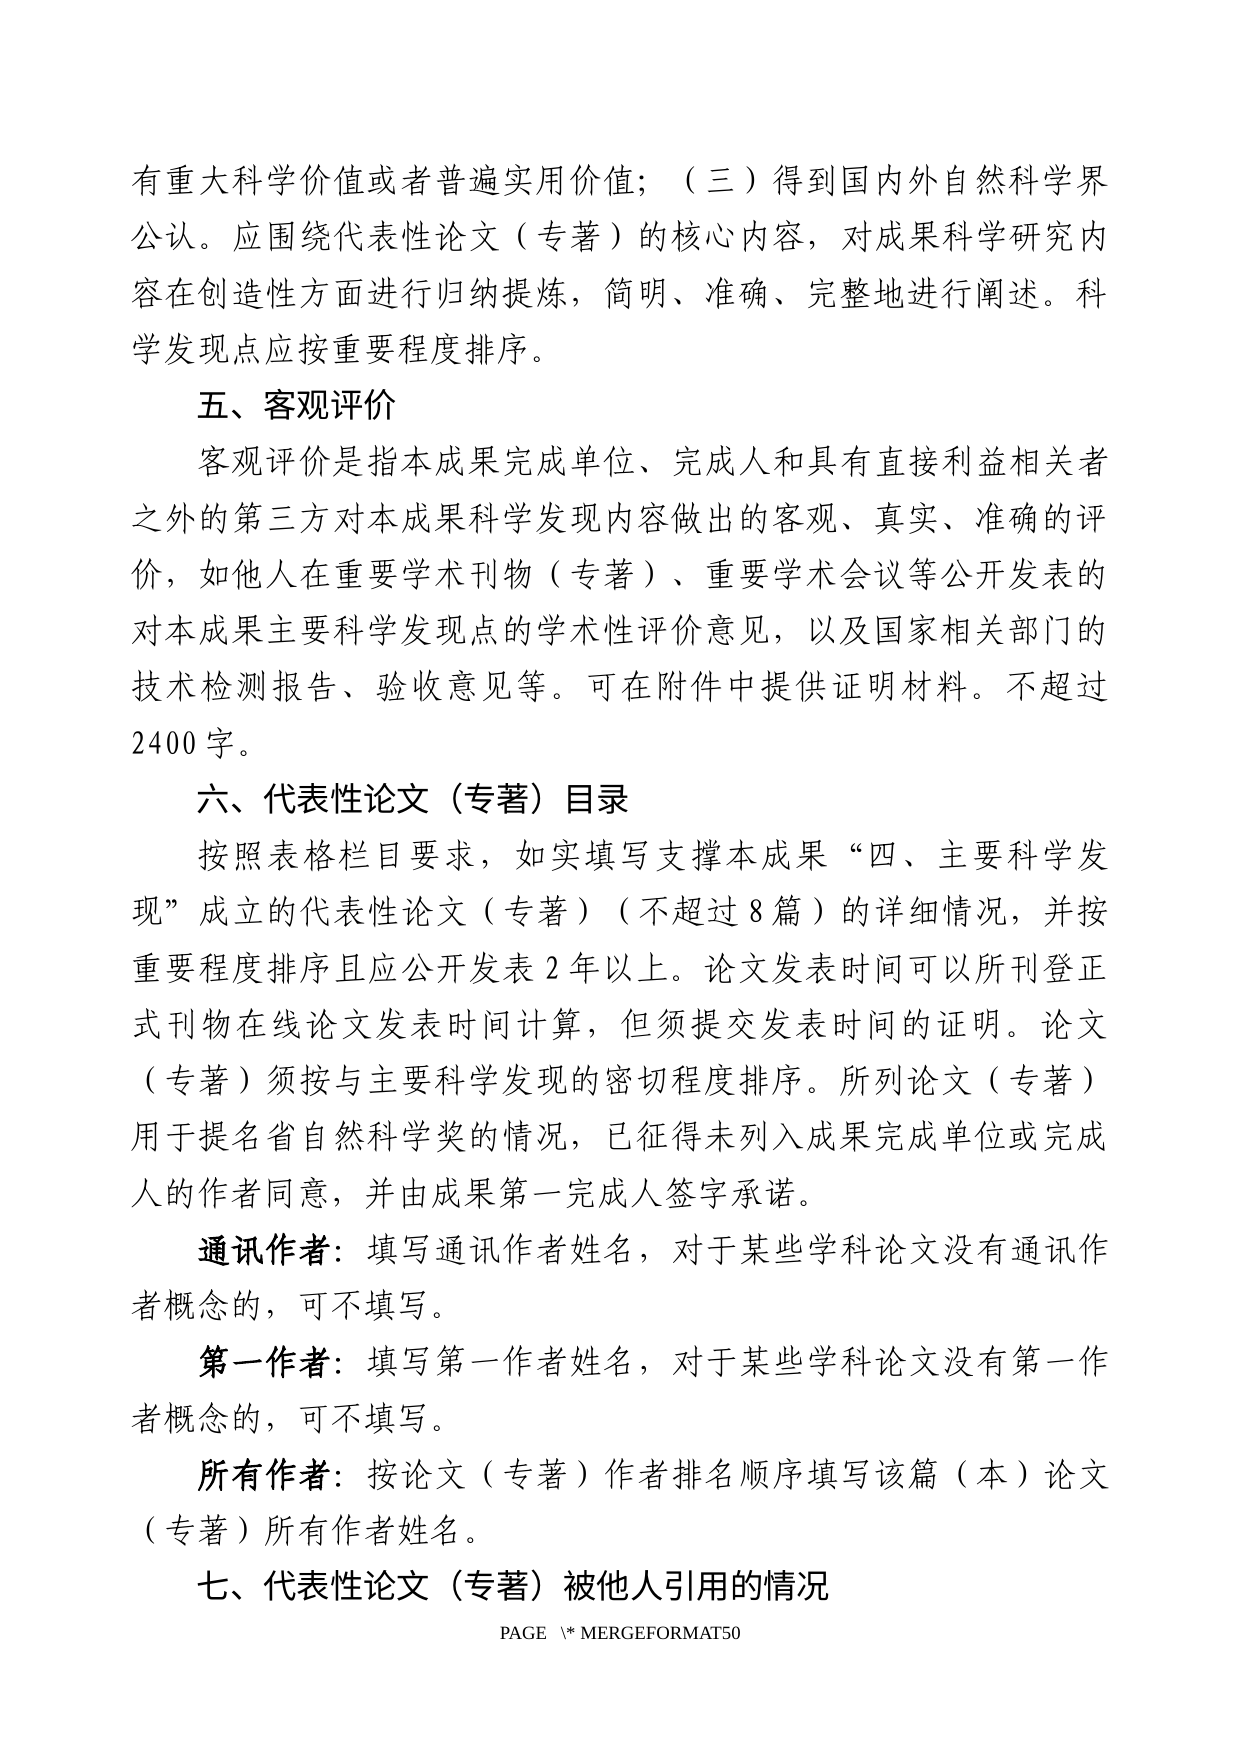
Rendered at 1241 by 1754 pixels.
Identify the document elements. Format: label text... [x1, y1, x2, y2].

text 七、代表性论文（专著）被他人引用的情况 [130, 1554, 1110, 1610]
text 按照表格栏目要求，如实填写支撑本成果“四、主要科学发现”成立的代表性论文（专著）（不超过8篇）的详细情况，并按重要程度排序且应公开发表2年以上。论文发表时间可以所刊登正式刊物在线论文发表时间计算，但须提交发表时间的证明。论文（专著）须按与主要科学发现的密切程度排序。所列论文（专著）用于提名省自然科学奖的情况，已征得未列入成果完成单位或完成人的作者同意，并由成果第一完成人签字承诺。 [130, 823, 1110, 1216]
text 五、客观评价 [130, 373, 1110, 429]
text 六、代表性论文（专著）目录 [130, 766, 1110, 823]
text 所有作者：按论文（专著）作者排名顺序填写该篇（本）论文（专著）所有作者姓名。 [130, 1441, 1110, 1554]
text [130, 148, 1110, 373]
text 第一作者：填写第一作者姓名，对于某些学科论文没有第一作者概念的，可不填写。 [130, 1329, 1110, 1441]
text 通讯作者：填写通讯作者姓名，对于某些学科论文没有通讯作者概念的，可不填写。 [130, 1216, 1110, 1329]
text 客观评价是指本成果完成单位、完成人和具有直接利益相关者之外的第三方对本成果科学发现内容做出的客观、真实、准确的评价，如他人在重要学术刊物（专著）、重要学术会议等公开发表的对本成果主要科学发现点的学术性评价意见，以及国家相关部门的技术检测报告、验收意见等。可在附件中提供证明材料。不超过2400字。 [130, 429, 1110, 766]
